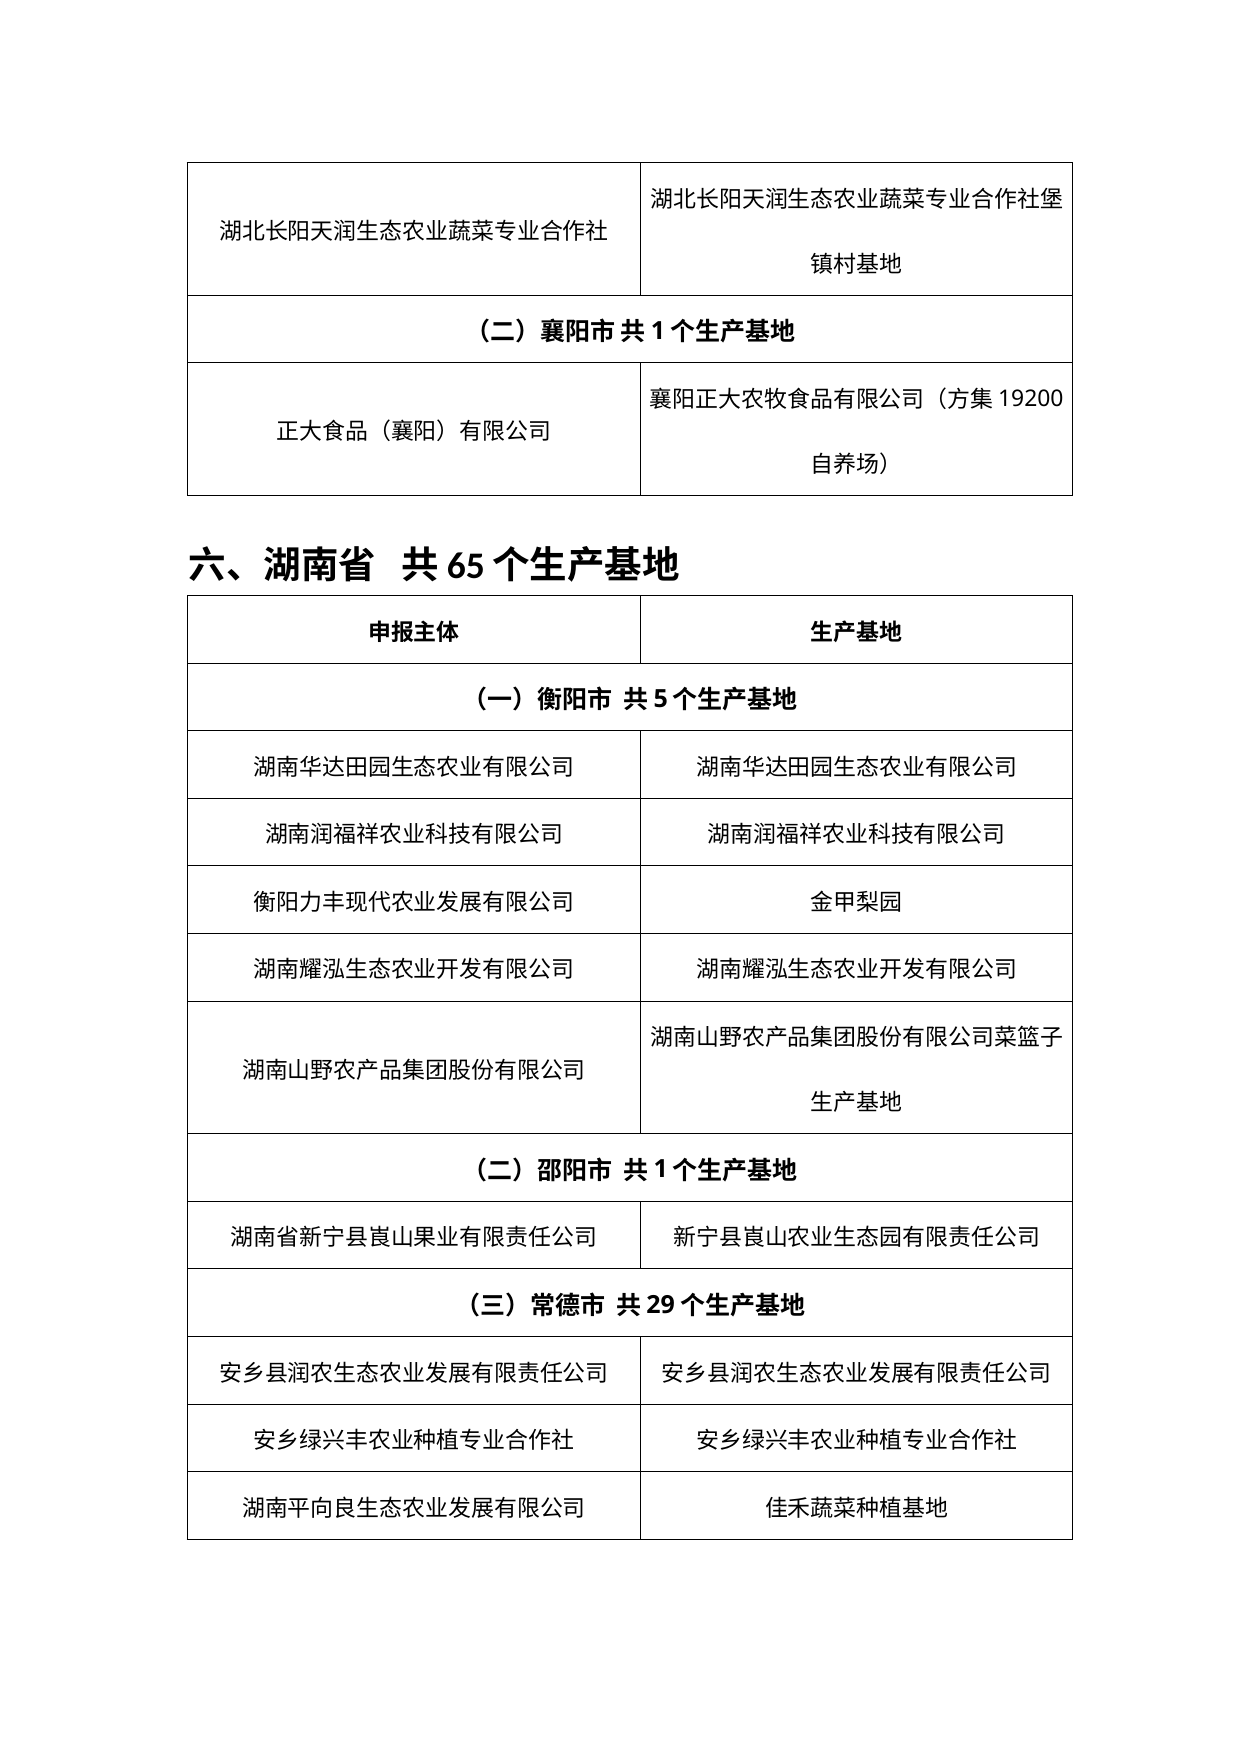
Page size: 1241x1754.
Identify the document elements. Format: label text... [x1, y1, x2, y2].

table_cell （二）襄阳市 共1个生产基地 [188, 296, 1072, 362]
table_cell 生产基地 [641, 596, 1072, 662]
table_cell 湖南耀泓生态农业开发有限公司 [641, 934, 1072, 1001]
table_cell 正大食品（襄阳）有限公司 [188, 363, 640, 495]
table_cell 湖南省新宁县崀山果业有限责任公司 [188, 1202, 640, 1268]
table_cell 衡阳力丰现代农业发展有限公司 [188, 866, 640, 933]
table_cell 安乡绿兴丰农业种植专业合作社 [641, 1405, 1072, 1471]
table_cell 襄阳正大农牧食品有限公司（方集19200自养场） [641, 363, 1072, 495]
table_cell 安乡县润农生态农业发展有限责任公司 [641, 1337, 1072, 1403]
table_cell 湖南润福祥农业科技有限公司 [641, 799, 1072, 865]
table_cell 安乡绿兴丰农业种植专业合作社 [188, 1405, 640, 1471]
table_cell 湖北长阳天润生态农业蔬菜专业合作社 [188, 163, 640, 294]
table_cell （三）常德市 共29个生产基地 [188, 1269, 1072, 1336]
table_cell 新宁县崀山农业生态园有限责任公司 [641, 1202, 1072, 1268]
table_cell （二）邵阳市 共1个生产基地 [188, 1134, 1072, 1201]
table_cell 安乡县润农生态农业发展有限责任公司 [188, 1337, 640, 1403]
table_cell 金甲梨园 [641, 866, 1072, 933]
table_cell 湖南山野农产品集团股份有限公司菜篮子生产基地 [641, 1002, 1072, 1133]
table_cell 湖南润福祥农业科技有限公司 [188, 799, 640, 865]
table_cell 湖南华达田园生态农业有限公司 [188, 731, 640, 798]
table_cell 湖南山野农产品集团股份有限公司 [188, 1002, 640, 1133]
table_cell 湖南华达田园生态农业有限公司 [641, 731, 1072, 798]
table_cell 湖北长阳天润生态农业蔬菜专业合作社堡镇村基地 [641, 163, 1072, 294]
table_cell 六、湖南省 共65个生产基地 [187, 496, 1072, 595]
table_cell （一）衡阳市 共5个生产基地 [188, 664, 1072, 730]
table_cell 湖南平向良生态农业发展有限公司 [188, 1472, 640, 1539]
table_cell 佳禾蔬菜种植基地 [641, 1472, 1072, 1539]
table_cell 申报主体 [188, 596, 640, 662]
table_cell 湖南耀泓生态农业开发有限公司 [188, 934, 640, 1001]
